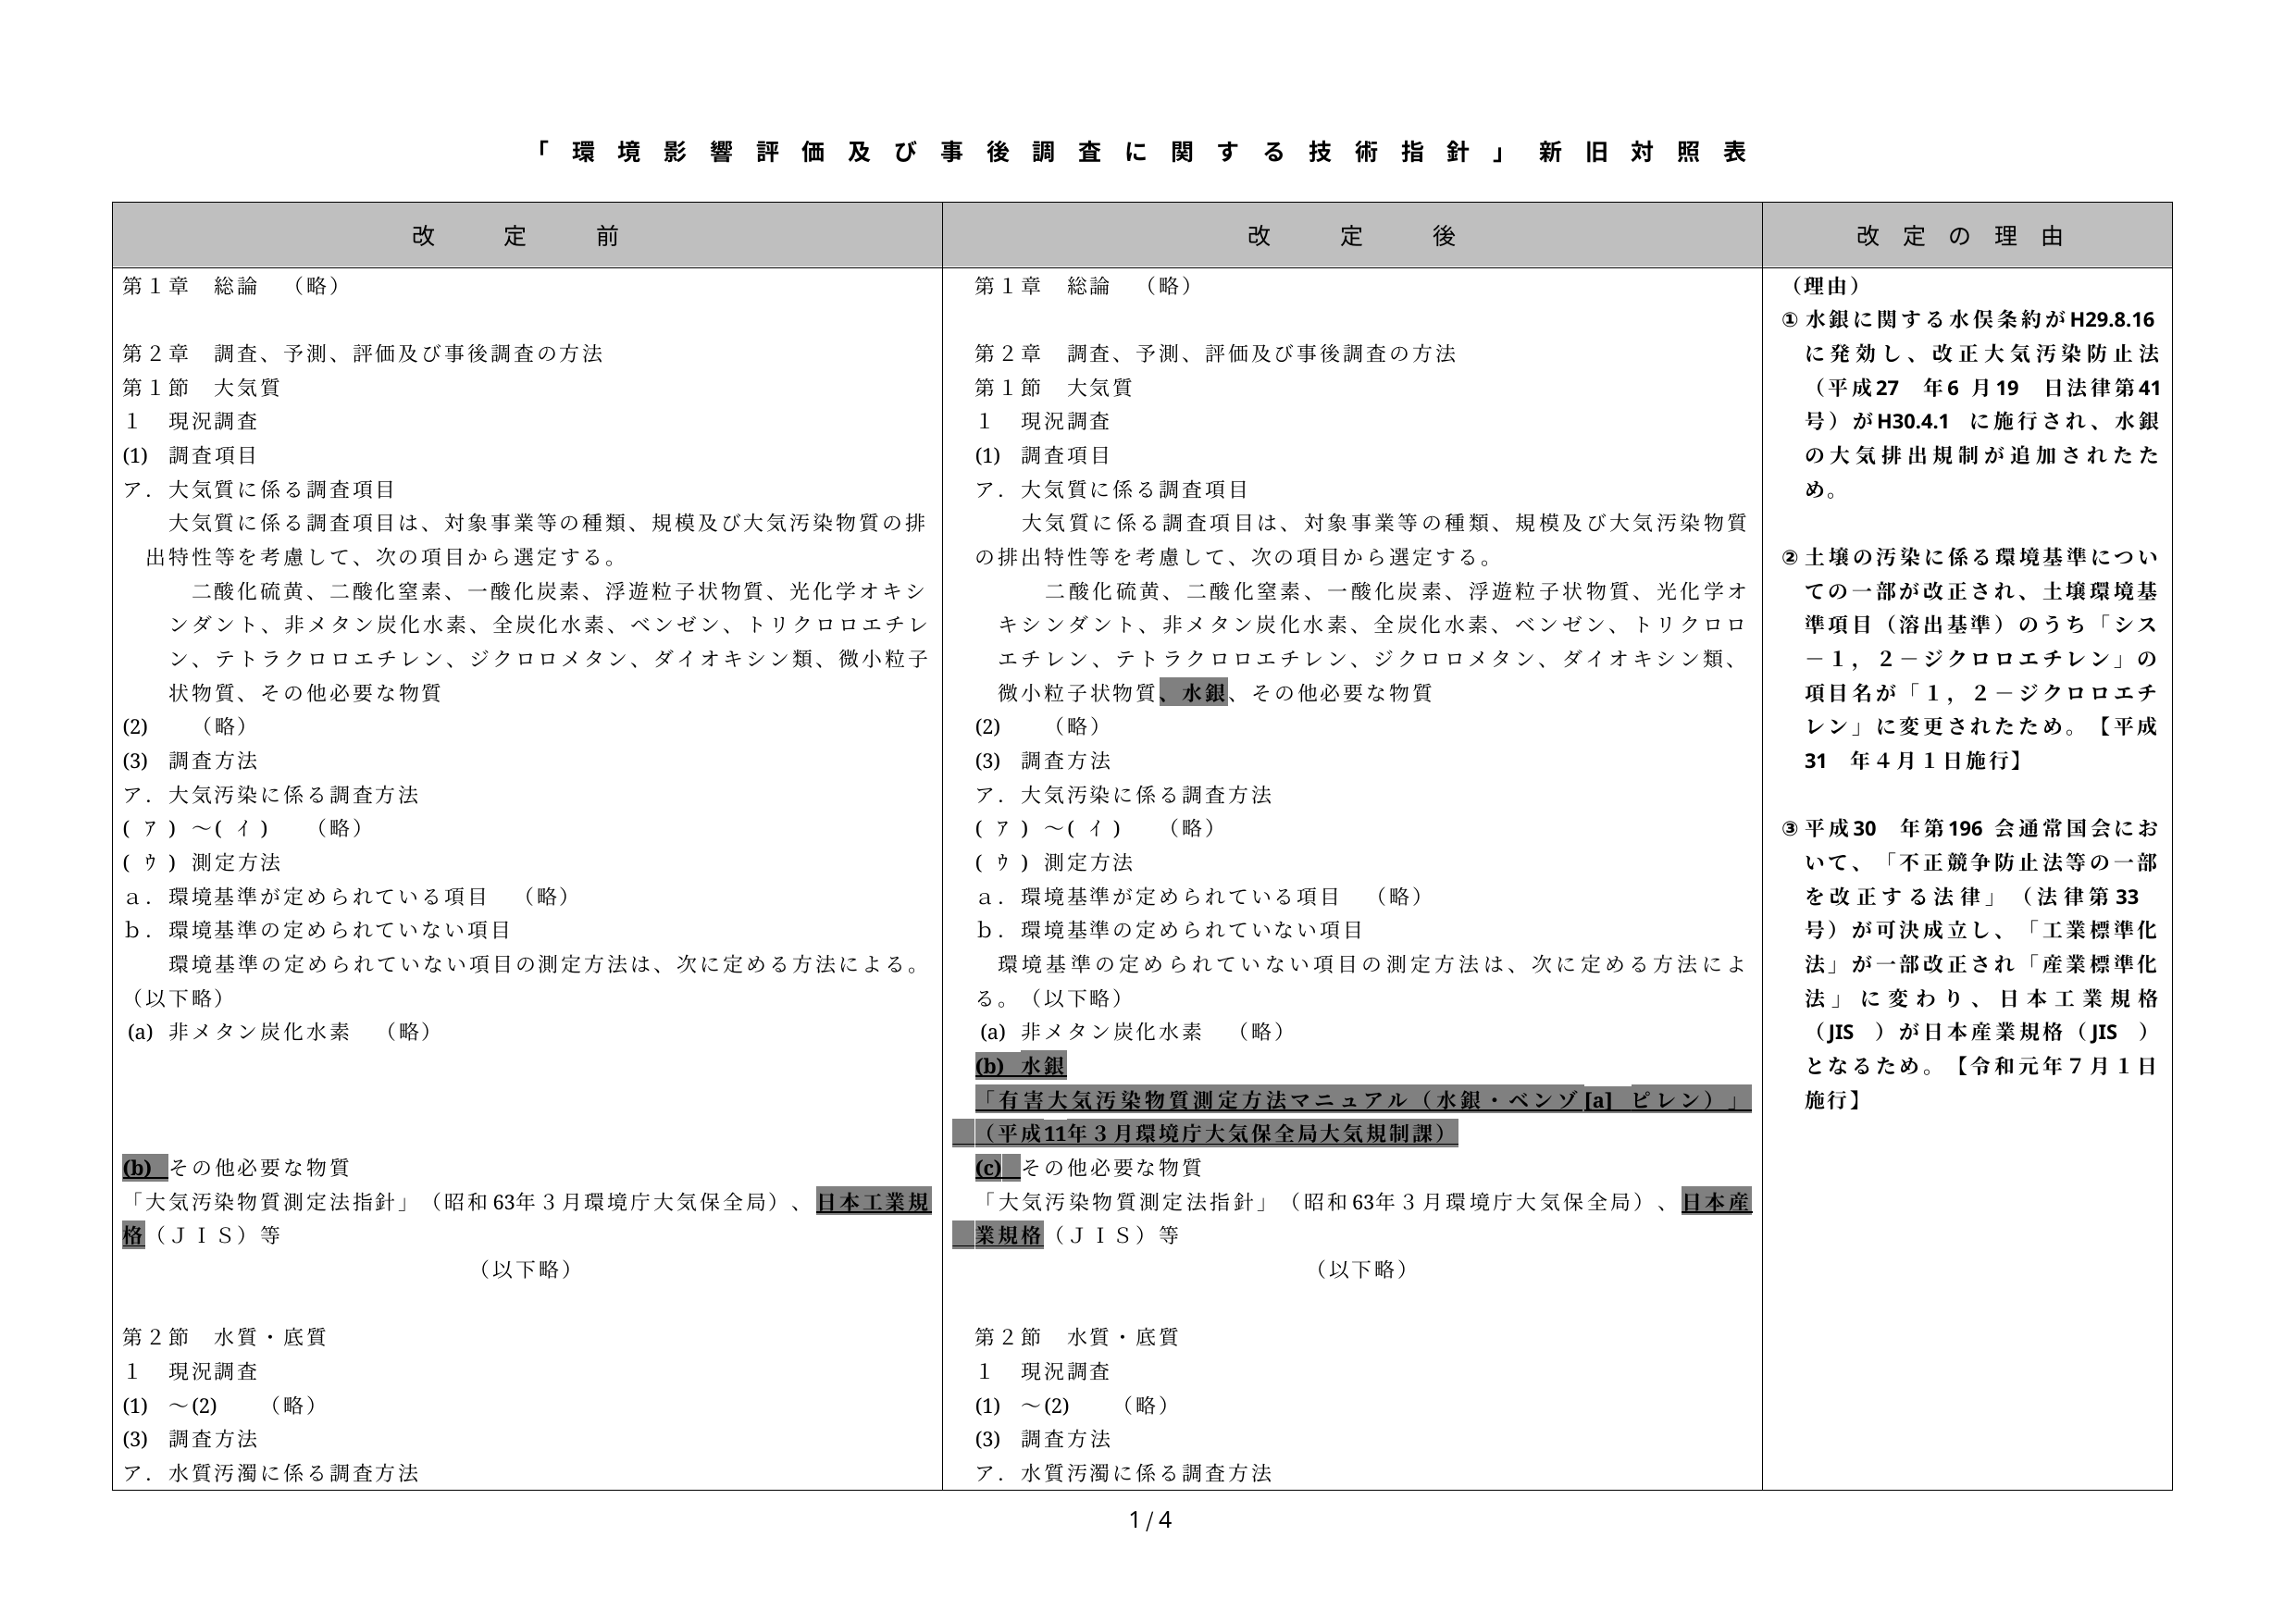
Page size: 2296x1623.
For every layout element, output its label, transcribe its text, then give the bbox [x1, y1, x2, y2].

table_header 改 定 後 [943, 203, 1762, 266]
table_header 改定の理由 [1763, 203, 2172, 266]
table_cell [113, 268, 942, 1489]
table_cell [1763, 268, 2172, 1489]
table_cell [943, 268, 1762, 1489]
table_header 改 定 前 [113, 203, 942, 266]
text 「環境影響評価及び事後調査に関する技術指針」新旧対照表 [122, 133, 2173, 167]
